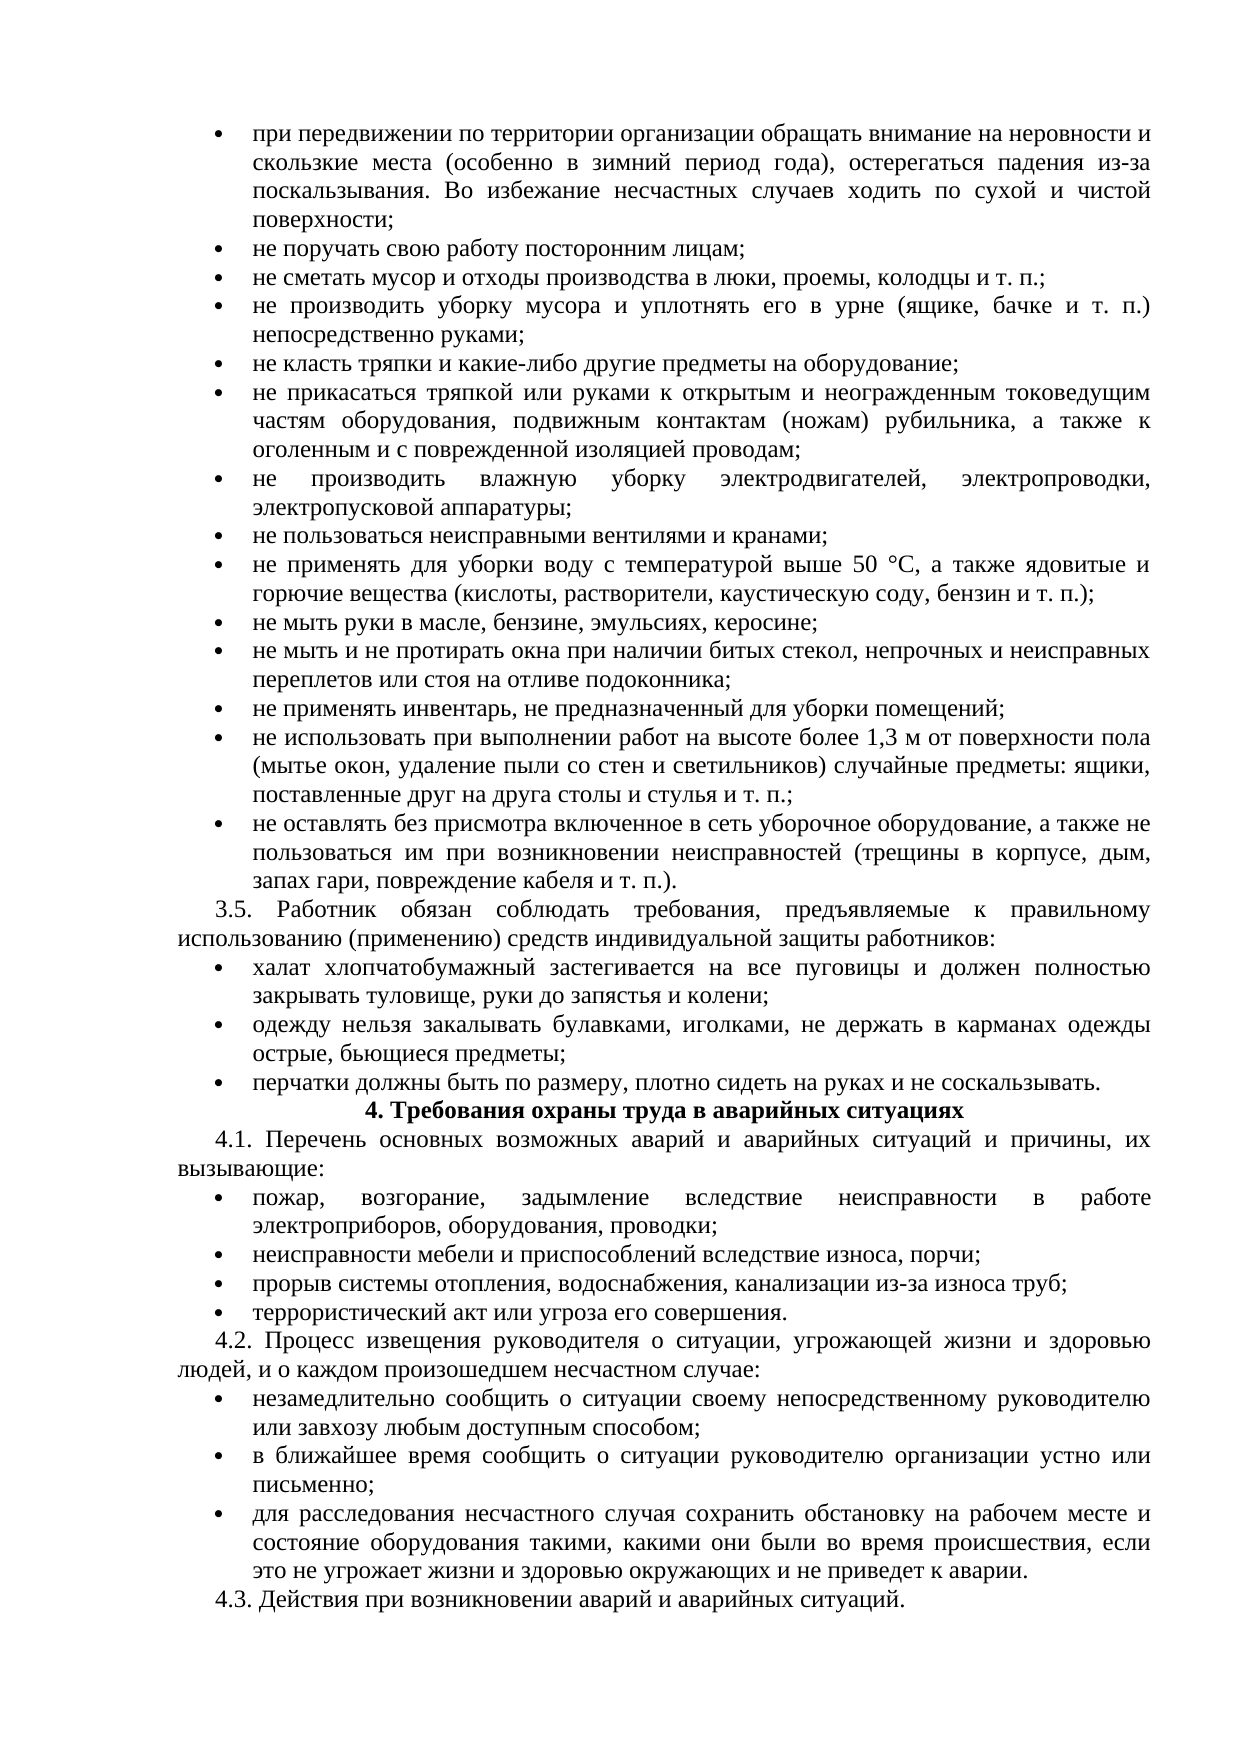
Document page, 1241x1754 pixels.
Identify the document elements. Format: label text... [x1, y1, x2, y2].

list халат хлопчатобумажный застегивается на все пуговицы и должен полностью закрывать туловище, руки до запястья и колени; [215, 952, 1152, 1009]
list для расследования несчастного случая сохранить обстановку на рабочем месте и состояние оборудования такими, какими они были во время происшествия, если это не угрожает жизни и здоровью окружающих и не приведет к аварии. [215, 1498, 1152, 1584]
text 3.5. Работник обязан соблюдать требования, предъявляемые к правильному использованию (применению) средств индивидуальной защиты работников: [177, 894, 1152, 952]
list террористический акт или угроза его совершения. [215, 1297, 1152, 1326]
text 4.3. Действия при возникновении аварий и аварийных ситуаций. [177, 1584, 1152, 1613]
text 4. Требования охраны труда в аварийных ситуациях [177, 1096, 1152, 1124]
list незамедлительно сообщить о ситуации своему непосредственному руководителю или завхозу любым доступным способом; [215, 1383, 1152, 1441]
list не прикасаться тряпкой или руками к открытым и неогражденным токоведущим частям оборудования, подвижным контактам (ножам) рубильника, а также к оголенным и с поврежденной изоляцией проводам; [215, 377, 1152, 463]
list не сметать мусор и отходы производства в люки, проемы, колодцы и т. п.; [215, 262, 1152, 291]
list не мыть и не протирать окна при наличии битых стекол, непрочных и неисправных переплетов или стоя на отливе подоконника; [215, 636, 1152, 693]
list не класть тряпки и какие-либо другие предметы на оборудование; [215, 348, 1152, 377]
list неисправности мебели и приспособлений вследствие износа, порчи; [215, 1239, 1152, 1268]
list не мыть руки в масле, бензине, эмульсиях, керосине; [215, 607, 1152, 636]
list не применять для уборки воду с температурой выше 50 °С, а также ядовитые и горючие вещества (кислоты, растворители, каустическую соду, бензин и т. п.); [215, 549, 1152, 607]
list не применять инвентарь, не предназначенный для уборки помещений; [215, 693, 1152, 722]
text 4.2. Процесс извещения руководителя о ситуации, угрожающей жизни и здоровью людей, и о каждом произошедшем несчастном случае: [177, 1326, 1152, 1383]
list не поручать свою работу посторонним лицам; [215, 233, 1152, 262]
list одежду нельзя закалывать булавками, иголками, не держать в карманах одежды острые, бьющиеся предметы; [215, 1009, 1152, 1067]
list не производить влажную уборку электродвигателей, электропроводки, электропусковой аппаратуры; [215, 463, 1152, 521]
text 4.1. Перечень основных возможных аварий и аварийных ситуаций и причины, их вызывающие: [177, 1124, 1152, 1182]
list не оставлять без присмотра включенное в сеть уборочное оборудование, а также не пользоваться им при возникновении неисправностей (трещины в корпусе, дым, запах гари, повреждение кабеля и т. п.). [215, 808, 1152, 894]
list прорыв системы отопления, водоснабжения, канализации из-за износа труб; [215, 1268, 1152, 1297]
list не пользоваться неисправными вентилями и кранами; [215, 521, 1152, 549]
list в ближайшее время сообщить о ситуации руководителю организации устно или письменно; [215, 1441, 1152, 1498]
list перчатки должны быть по размеру, плотно сидеть на руках и не соскальзывать. [215, 1067, 1152, 1096]
list при передвижении по территории организации обращать внимание на неровности и скользкие места (особенно в зимний период года), остерегаться падения из-за поскальзывания. Во избежание несчастных случаев ходить по сухой и чистой поверхности; [215, 118, 1152, 233]
list не производить уборку мусора и уплотнять его в урне (ящике, бачке и т. п.) непосредственно руками; [215, 291, 1152, 348]
list не использовать при выполнении работ на высоте более 1,3 м от поверхности пола (мытье окон, удаление пыли со стен и светильников) случайные предметы: ящики, поставленные друг на друга столы и стулья и т. п.; [215, 722, 1152, 808]
list пожар, возгорание, задымление вследствие неисправности в работе электроприборов, оборудования, проводки; [215, 1182, 1152, 1239]
